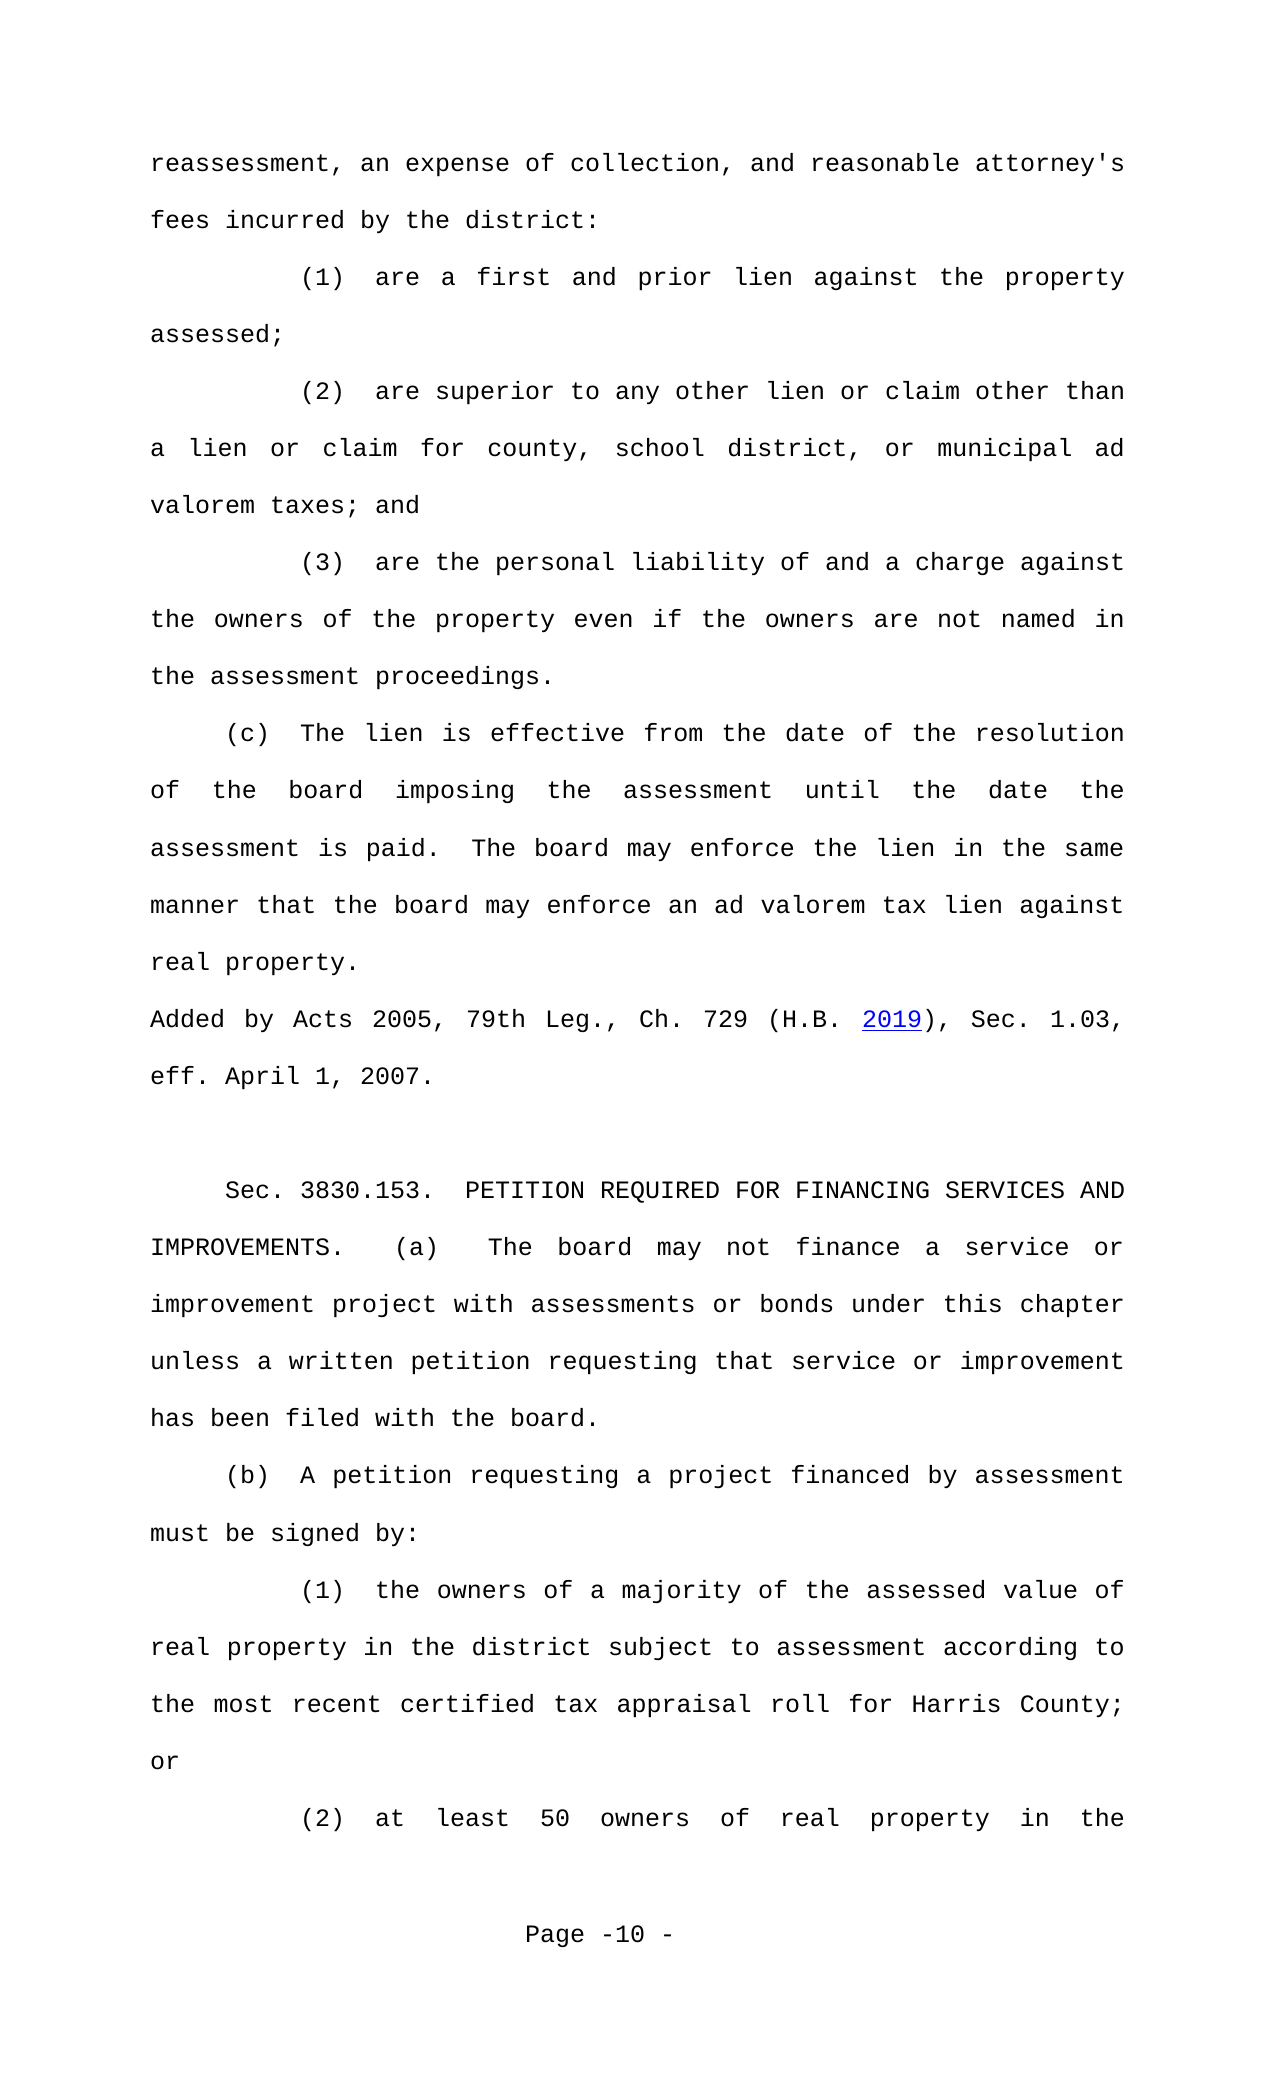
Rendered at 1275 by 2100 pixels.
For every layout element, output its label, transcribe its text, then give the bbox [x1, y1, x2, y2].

text (b) A petition requesting a project financed by assessment must be signed by: [150, 1463, 1125, 1548]
text (1) are a first and prior lien against the property assessed; [150, 264, 1125, 350]
text Added by Acts 2005, 79th Leg., Ch. 729 (H.B. 2019), Sec. 1.03, eff. April 1, 2007. [150, 1006, 1125, 1092]
text (3) are the personal liability of and a charge against the owners of the property even if the owners are not named in the assessment proceedings. [150, 549, 1125, 692]
text (1) the owners of a majority of the assessed value of real property in the district subject to assessment according to the most recent certified tax appraisal roll for Harris County; or [150, 1577, 1125, 1777]
text (c) The lien is effective from the date of the resolution of the board imposing the assessment until the date the assessment is paid. The board may enforce the lien in the same manner that the board may enforce an ad valorem tax lien against real property. [150, 721, 1125, 978]
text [150, 150, 1125, 236]
text Sec. 3830.153. PETITION REQUIRED FOR FINANCING SERVICES AND IMPROVEMENTS. (a) The board may not finance a service or improvement project with assessments or bonds under this chapter unless a written petition requesting that service or improvement has been filed with the board. [150, 1177, 1125, 1434]
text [150, 1805, 1125, 1834]
text (2) are superior to any other lien or claim other than a lien or claim for county, school district, or municipal ad valorem taxes; and [150, 378, 1125, 521]
